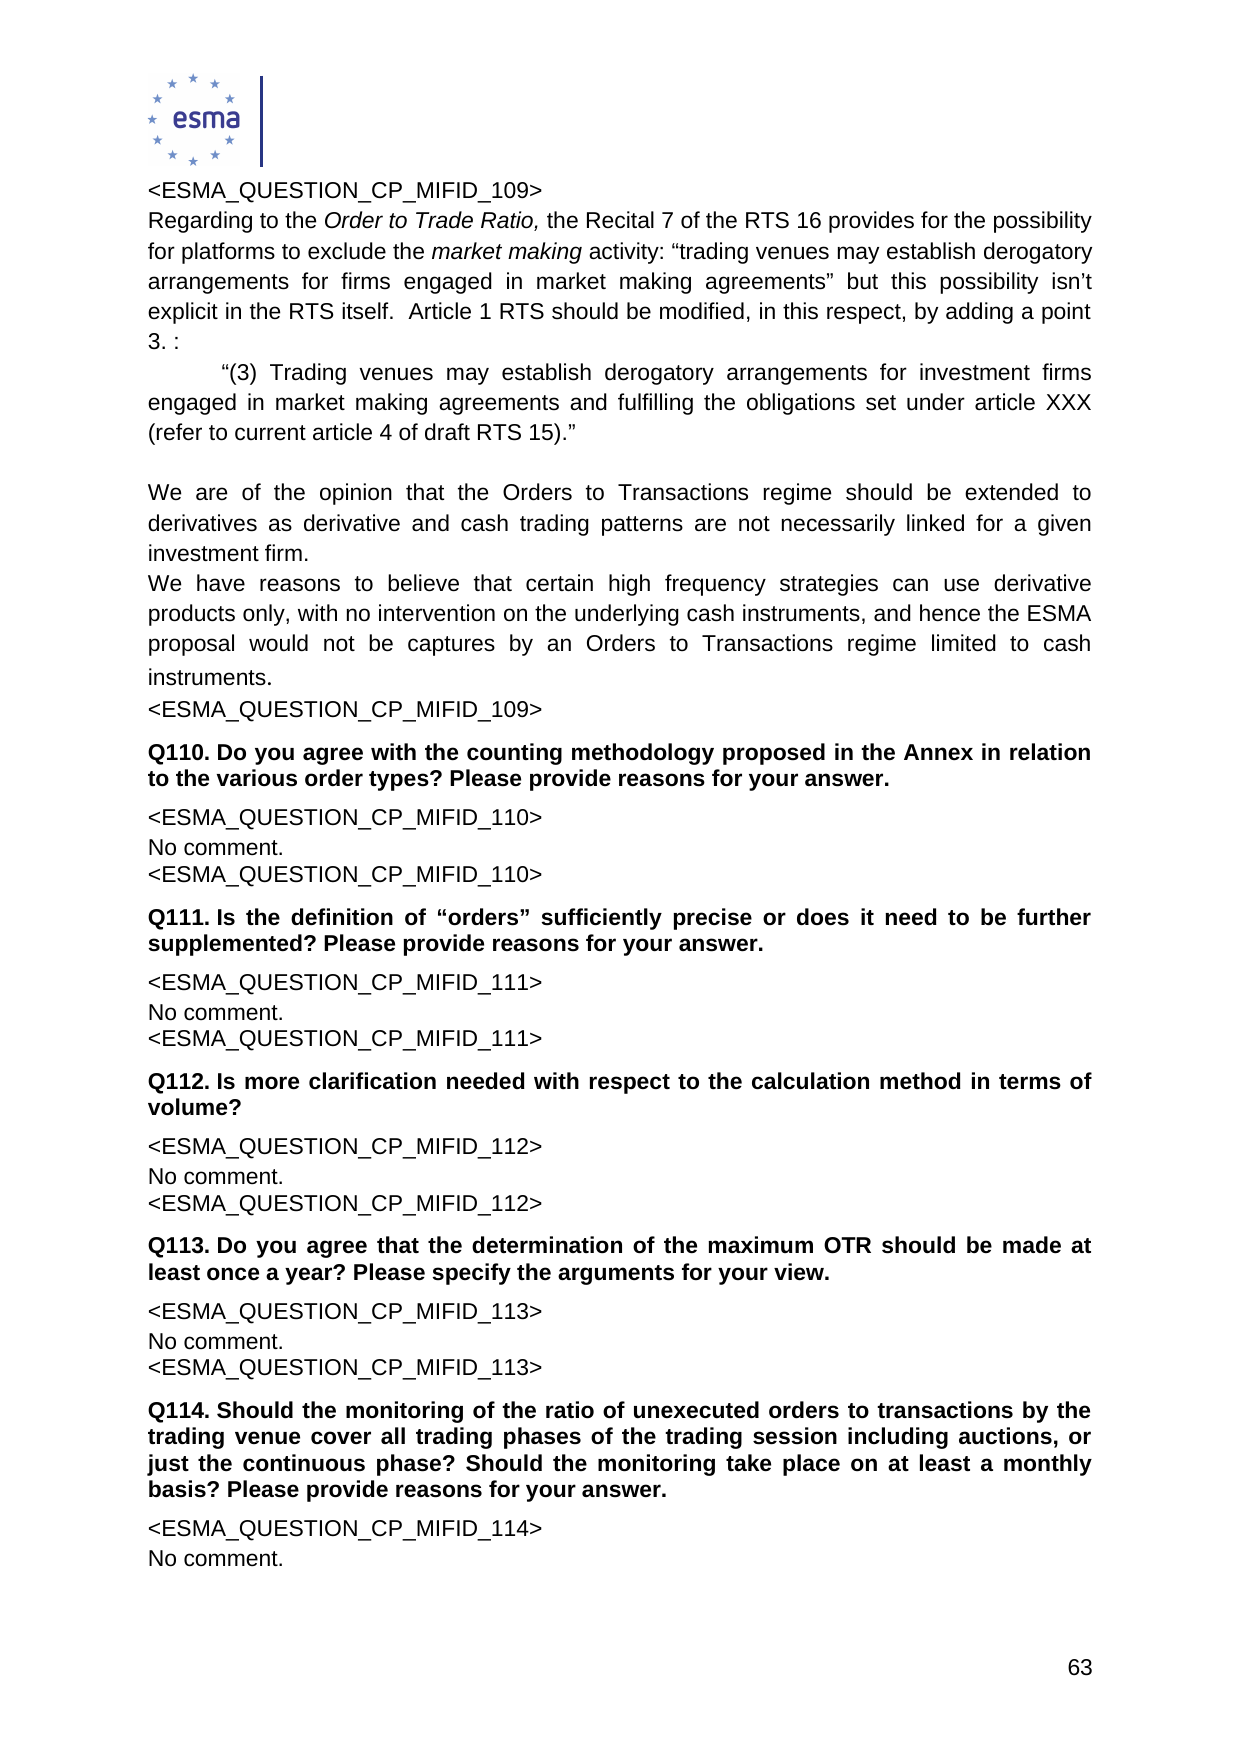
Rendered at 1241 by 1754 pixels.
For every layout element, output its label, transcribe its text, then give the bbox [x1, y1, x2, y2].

text <ESMA_QUESTION_CP_MIFID_110> [148, 861, 1093, 887]
text <ESMA_QUESTION_CP_MIFID_112> [148, 1133, 1093, 1159]
text We have reasons to believe that certain high frequency strategies can use derivative products only, with no intervention on the underlying cash instruments, and hence the ESMA proposal would not be captures by an Orders to Transactions regime limited to cash instruments. [148, 570, 1093, 692]
text Should the monitoring of the ratio of unexecuted orders to transactions by the trading venue cover all trading phases of the trading session including auctions, or just the continuous phase? Should the monitoring take place on at least a monthly basis? Please provide reasons for your answer. [148, 1397, 1093, 1502]
text No comment. [148, 1328, 1093, 1354]
text No comment. [148, 999, 1093, 1025]
text Do you agree that the determination of the maximum OTR should be made at least once a year? Please specify the arguments for your view. [148, 1232, 1093, 1285]
text <ESMA_QUESTION_CP_MIFID_111> [148, 969, 1093, 995]
text <ESMA_QUESTION_CP_MIFID_111> [148, 1025, 1093, 1052]
text Is the definition of “orders” sufficiently precise or does it need to be further supplemented? Please provide reasons for your answer. [148, 903, 1093, 956]
text <ESMA_QUESTION_CP_MIFID_113> [148, 1298, 1093, 1324]
text No comment. [148, 1163, 1093, 1190]
picture [147, 73, 240, 166]
text <ESMA_QUESTION_CP_MIFID_109> [148, 696, 1093, 723]
text No comment. [148, 1545, 1093, 1571]
text Regarding to the Order to Trade Ratio, the Recital 7 of the RTS 16 provides for the possibility for platforms to exclude the market making activity: “trading venues may establish derogatory arrangements for firms engaged in market making agreements” but this possibility isn’t explicit in the RTS itself. Article 1 RTS should be modified, in this respect, by adding a point 3. : [148, 207, 1093, 355]
text “(3) Trading venues may establish derogatory arrangements for investment firms engaged in market making agreements and fulfilling the obligations set under article XXX (refer to current article 4 of draft RTS 15).” [148, 358, 1093, 445]
text Do you agree with the counting methodology proposed in the Annex in relation to the various order types? Please provide reasons for your answer. [148, 739, 1093, 792]
text We are of the opinion that the Orders to Transactions regime should be extended to derivatives as derivative and cash trading patterns are not necessarily linked for a given investment firm. [148, 479, 1093, 566]
text Is more clarification needed with respect to the calculation method in terms of volume? [148, 1068, 1093, 1121]
text <ESMA_QUESTION_CP_MIFID_109> [148, 177, 1093, 204]
text No comment. [148, 834, 1093, 861]
text <ESMA_QUESTION_CP_MIFID_112> [148, 1190, 1093, 1216]
text <ESMA_QUESTION_CP_MIFID_110> [148, 804, 1093, 831]
text <ESMA_QUESTION_CP_MIFID_113> [148, 1354, 1093, 1381]
text <ESMA_QUESTION_CP_MIFID_114> [148, 1515, 1093, 1541]
